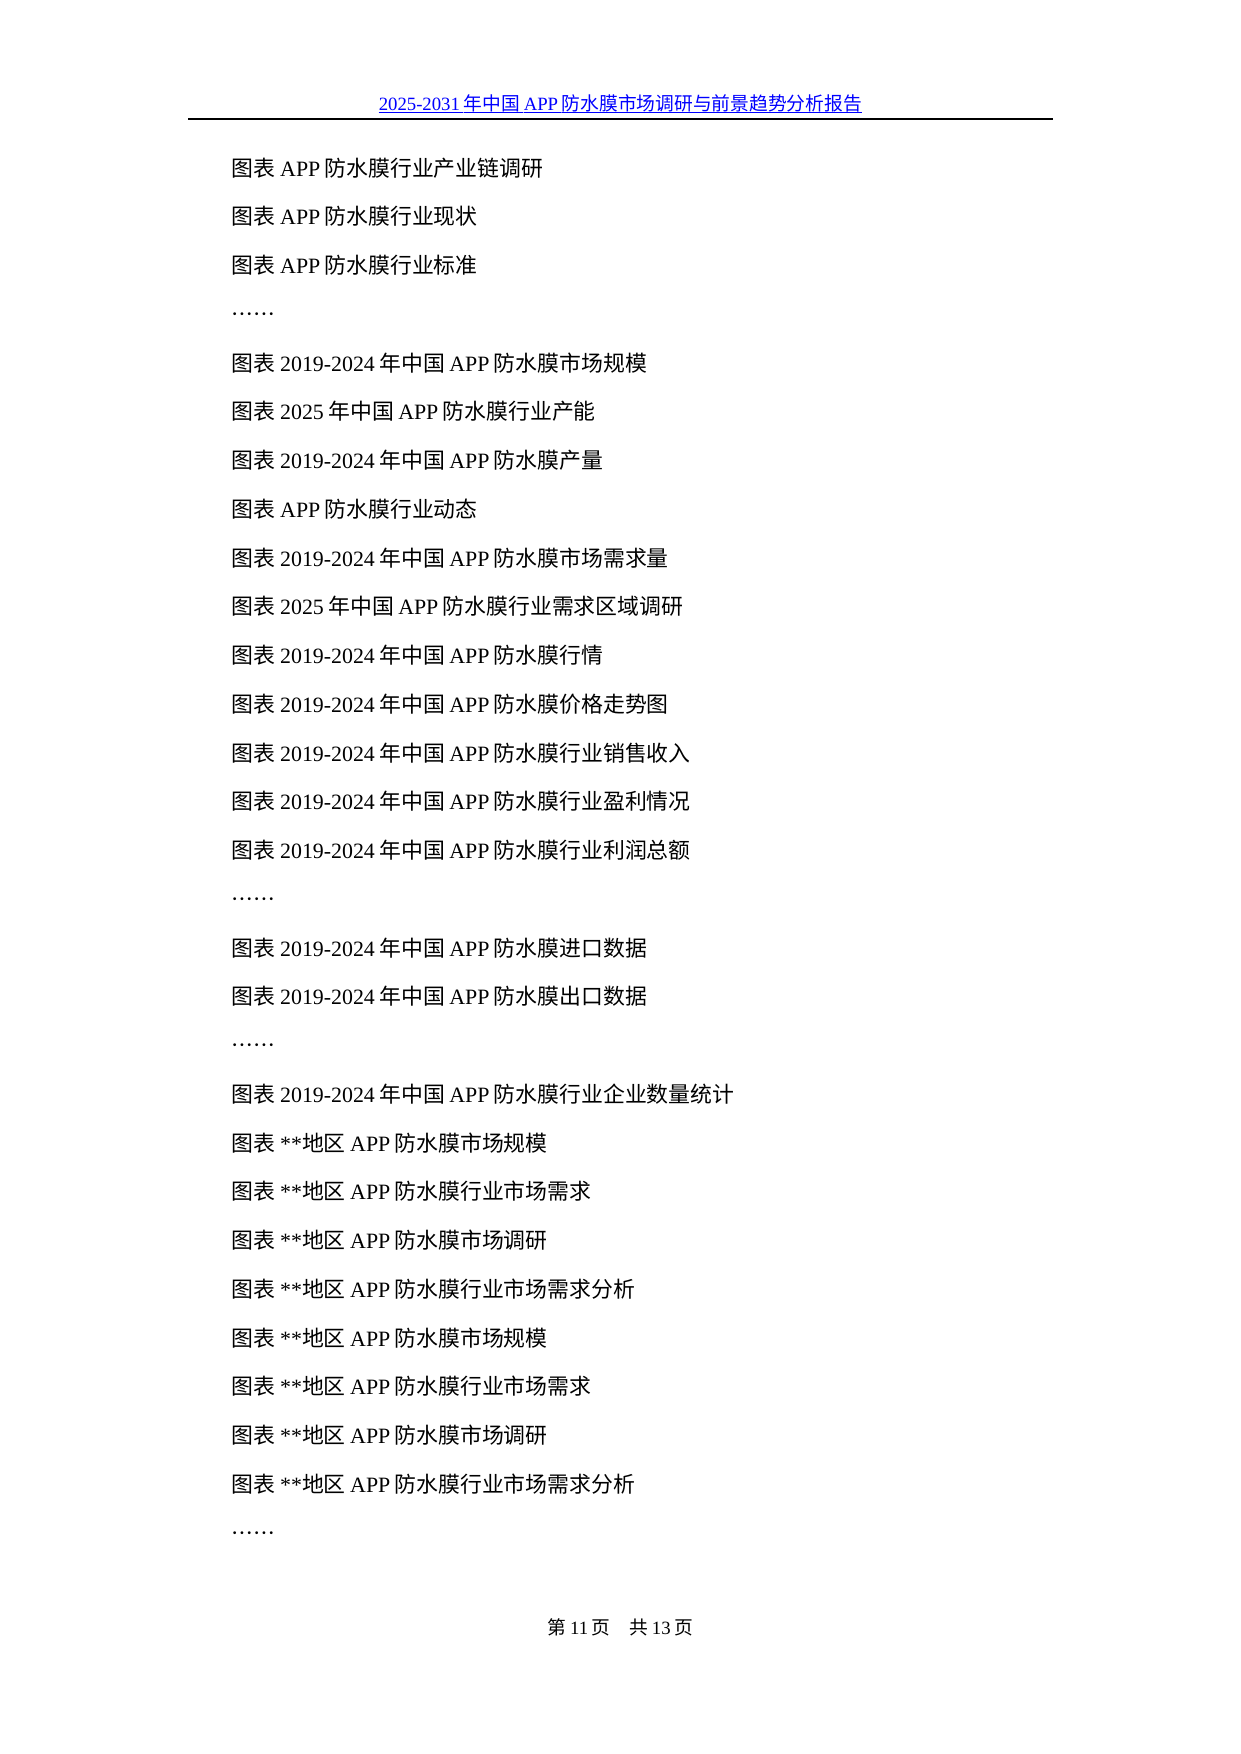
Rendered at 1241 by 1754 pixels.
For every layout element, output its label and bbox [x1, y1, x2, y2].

text [187, 150, 1053, 1548]
